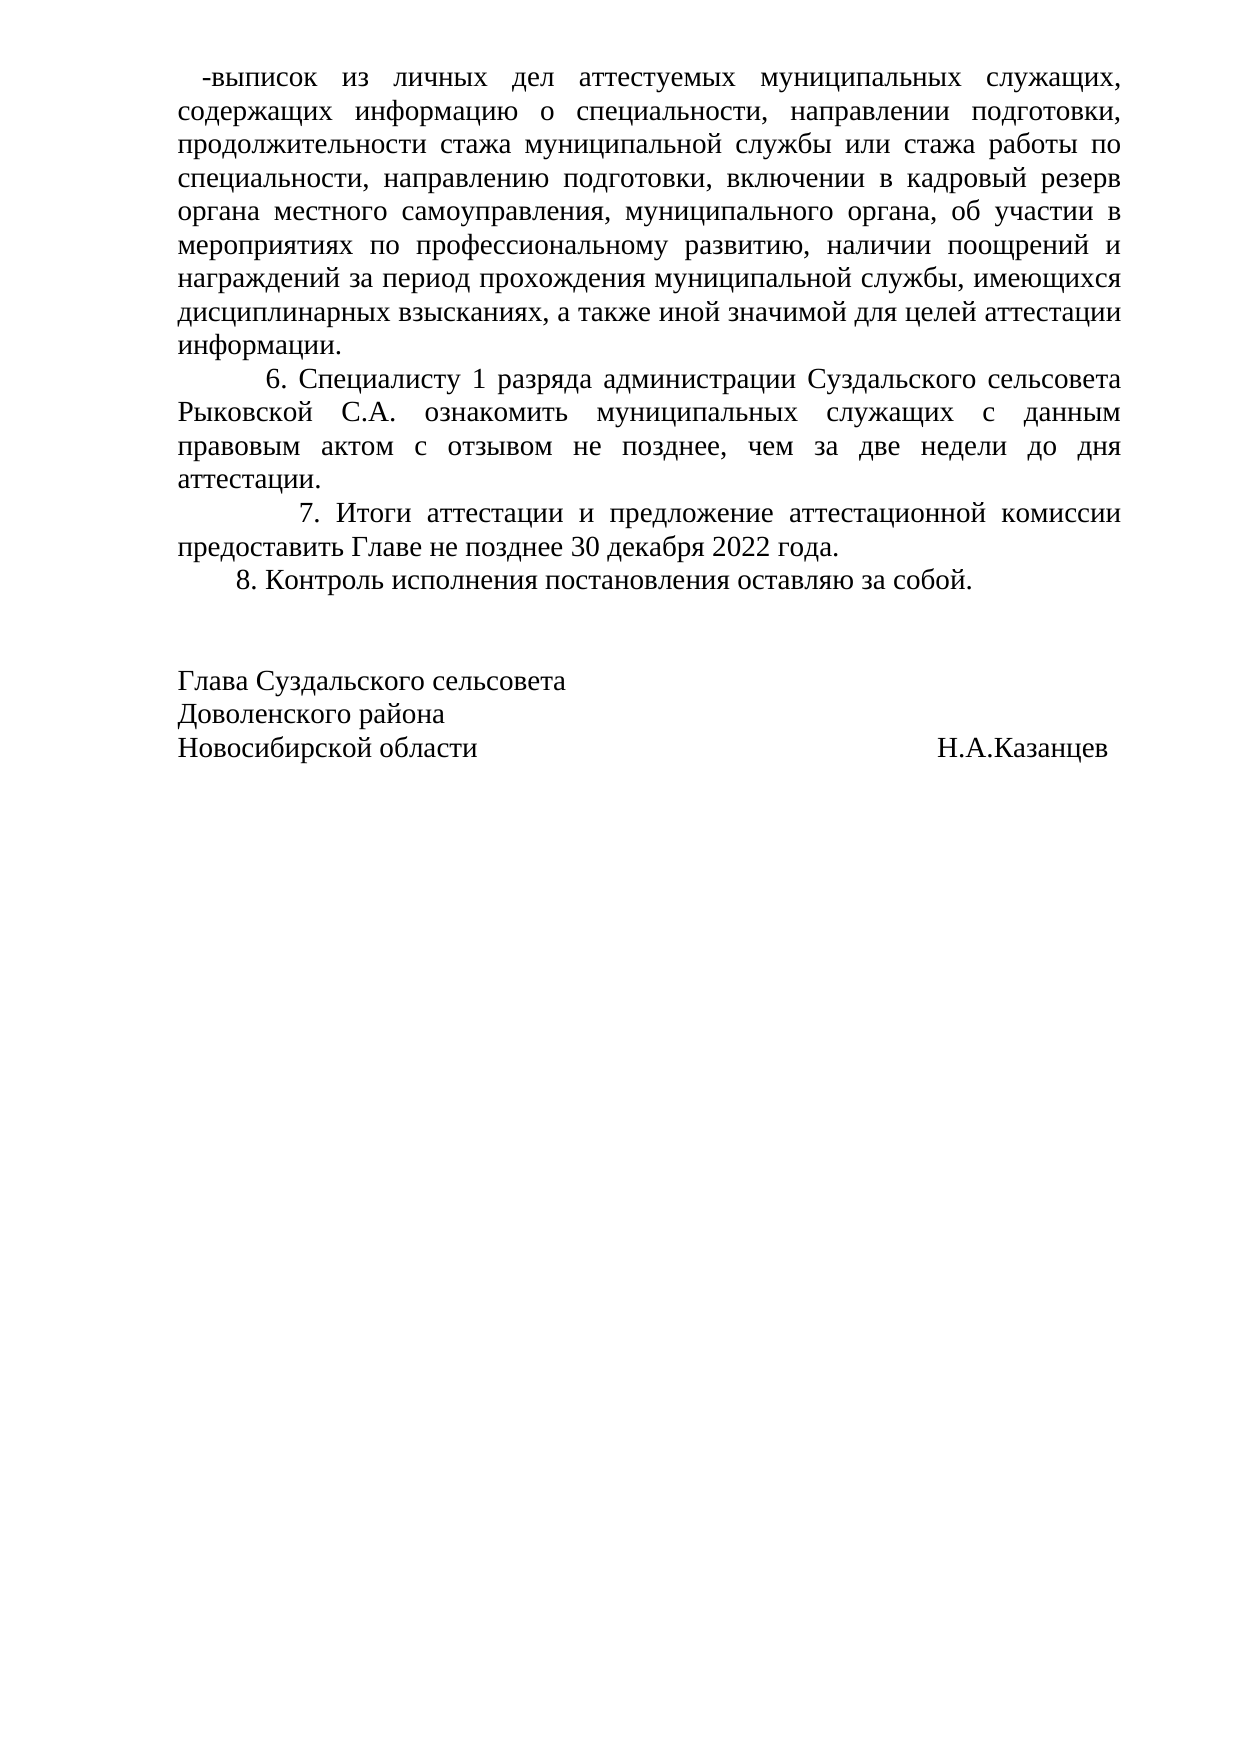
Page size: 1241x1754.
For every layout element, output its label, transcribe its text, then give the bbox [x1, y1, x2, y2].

text Глава Суздальского сельсовета [177, 663, 1122, 696]
text Новосибирской области Н.А.Казанцев [177, 730, 1122, 763]
text -выписок из личных дел аттестуемых муниципальных служащих, содержащих информацию о специальности, направлении подготовки, продолжительности стажа муниципальной службы или стажа работы по специальности, направлению подготовки, включении в кадровый резерв органа местного самоуправления, муниципального органа, об участии в мероприятиях по профессиональному развитию, наличии поощрений и награждений за период прохождения муниципальной службы, имеющихся дисциплинарных взысканиях, а также иной значимой для целей аттестации информации. [177, 59, 1122, 361]
text 6. Специалисту 1 разряда администрации Суздальского сельсовета Рыковской С.А. ознакомить муниципальных служащих с данным правовым актом с отзывом не позднее, чем за две недели до дня аттестации. [177, 361, 1122, 495]
text 8. Контроль исполнения постановления оставляю за собой. [177, 562, 1122, 596]
text Доволенского района [177, 696, 1122, 730]
text 7. Итоги аттестации и предложение аттестационной комиссии предоставить Главе не позднее 30 декабря 2022 года. [177, 495, 1122, 562]
